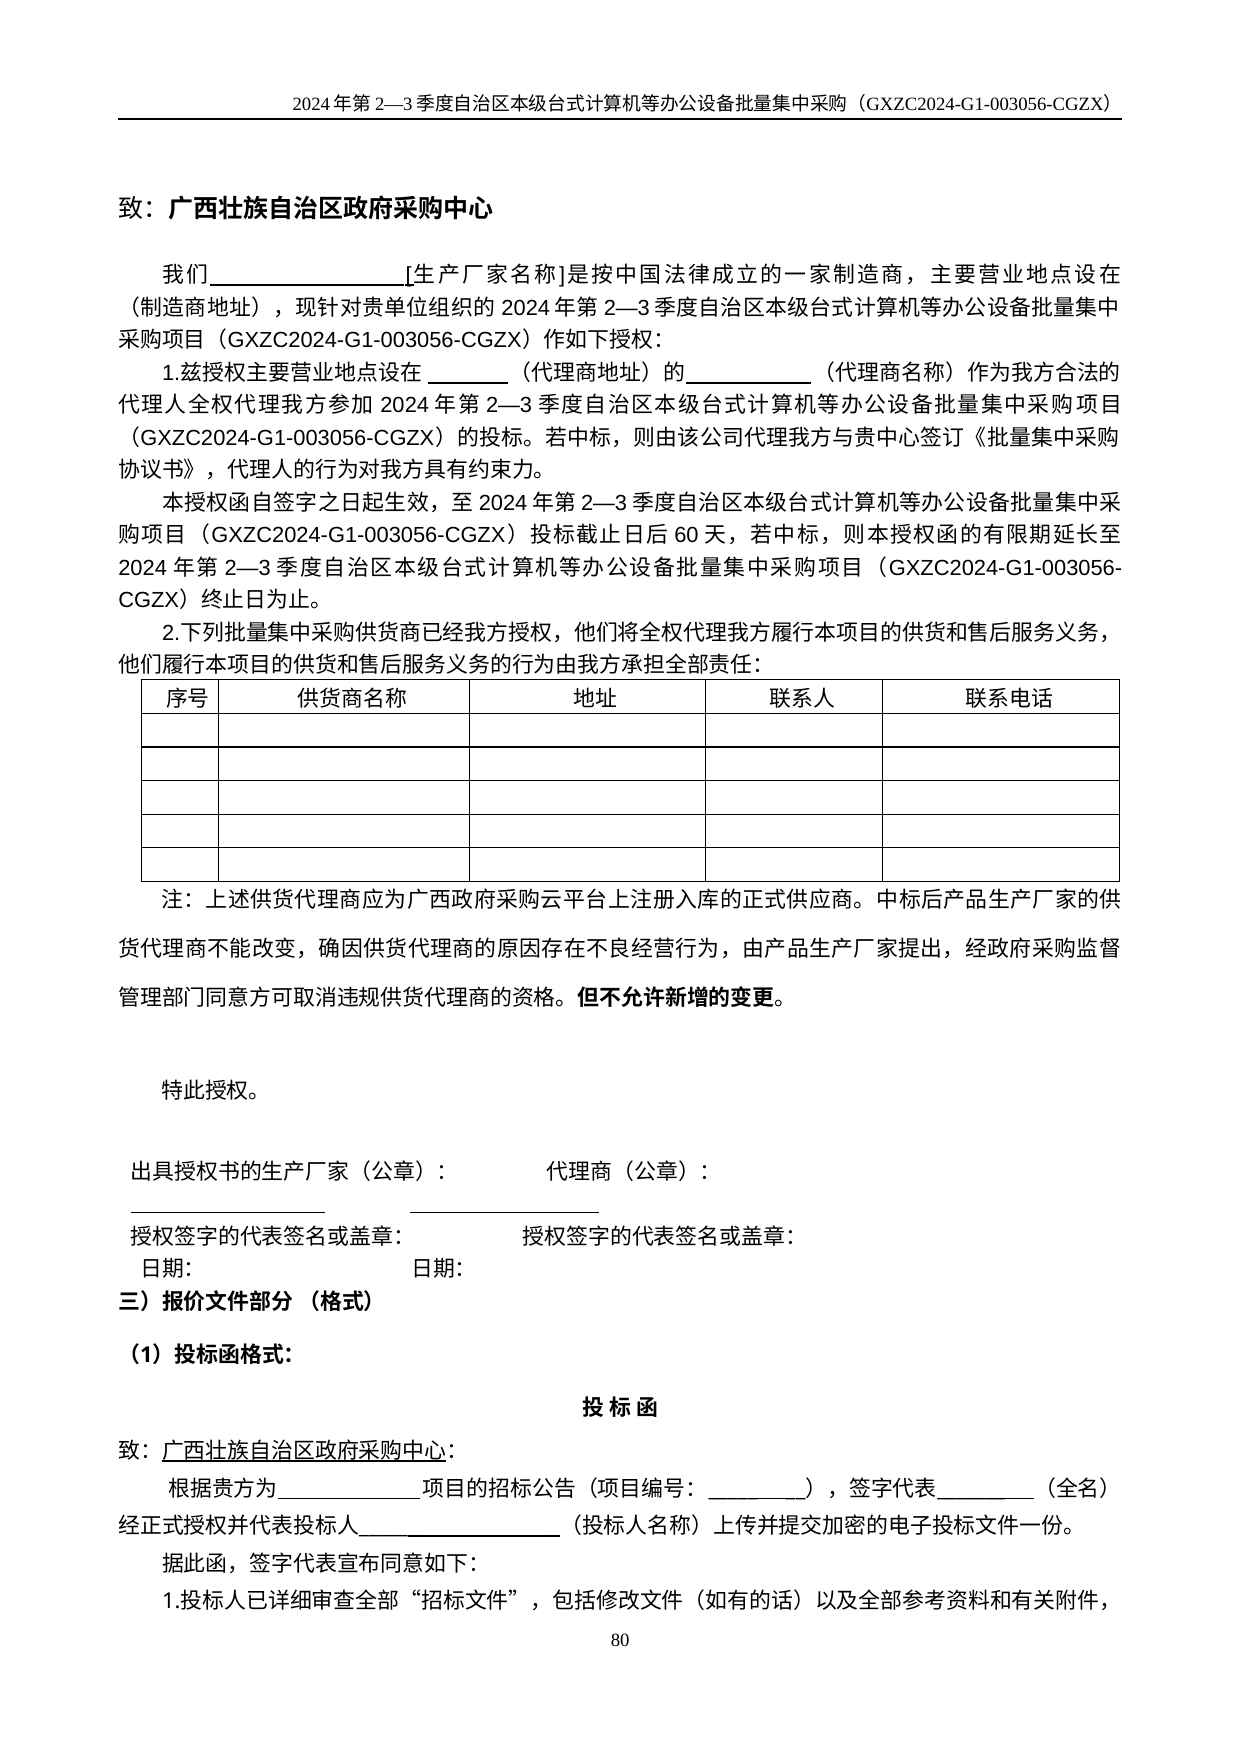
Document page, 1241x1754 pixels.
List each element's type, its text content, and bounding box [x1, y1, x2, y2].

table_cell [142, 815, 218, 847]
table_cell [470, 781, 705, 813]
text 三）报价文件部分 （格式） [118, 1283, 1122, 1316]
table_header 联系人 [706, 680, 882, 713]
table_cell [883, 815, 1119, 847]
table_cell [706, 815, 882, 847]
table_cell [219, 848, 469, 881]
table_cell [470, 714, 705, 746]
table_cell [219, 815, 469, 847]
table_cell [883, 714, 1119, 746]
table_cell [142, 714, 218, 746]
table_header 序号 [142, 680, 218, 713]
text 投 标 函 [118, 1386, 1122, 1423]
table_cell [470, 848, 705, 881]
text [118, 1578, 1122, 1616]
table_cell [470, 815, 705, 847]
text 授权签字的代表签名或盖章： 授权签字的代表签名或盖章： [118, 1218, 1122, 1251]
text 日期： 日期： [118, 1251, 1122, 1283]
text 据此函，签字代表宣布同意如下： [118, 1541, 1122, 1578]
table_cell [883, 848, 1119, 881]
table_cell [142, 848, 218, 881]
table_cell [883, 748, 1119, 780]
text 1.兹授权主要营业地点设在 （代理商地址）的 （代理商名称）作为我方合法的代理人全权代理我方参加2024年第2—3季度自治区本级台式计算机等办公设备批量集中采购项目（GXZC2024-G1-003056-CGZX）的投标。若中标，则由该公司代理我方与贵中心签订《批量集中采购协议书》，代理人的行为对我方具有约束力。 [118, 354, 1122, 484]
text 根据贵方为 项目的招标公告（项目编号：_____ __），签字代表_______ （全名）经正式授权并代表投标人_______ __（投标人名称）上传并提交加密的电子投标文件一份。 [118, 1466, 1122, 1541]
table_cell [706, 714, 882, 746]
table_header 供货商名称 [219, 680, 469, 713]
table_cell [219, 748, 469, 780]
text 致：广西壮族自治区政府采购中心 [118, 174, 1122, 239]
table_cell [706, 748, 882, 780]
table_cell [219, 781, 469, 813]
text 出具授权书的生产厂家（公章）： 代理商（公章）： [118, 1153, 1122, 1186]
table_cell [706, 781, 882, 813]
table_cell [470, 748, 705, 780]
text 我们 [生产厂家名称]是按中国法律成立的一家制造商，主要营业地点设在 （制造商地址），现针对贵单位组织的2024年第2—3季度自治区本级台式计算机等办公设备批量集中采购项目（GXZC2024-G1-003056-CGZX）作如下授权： [118, 257, 1122, 354]
table_cell [142, 781, 218, 813]
text 致：广西壮族自治区政府采购中心： [118, 1428, 1122, 1466]
table_cell [219, 714, 469, 746]
text （1）投标函格式： [118, 1332, 1122, 1369]
table_header 地址 [470, 680, 705, 713]
table_cell [883, 781, 1119, 813]
table_cell [706, 848, 882, 881]
table_header 联系电话 [883, 680, 1119, 713]
text 特此授权。 [118, 1072, 1122, 1105]
table_cell [142, 748, 218, 780]
text 注：上述供货代理商应为广西政府采购云平台上注册入库的正式供应商。中标后产品生产厂家的供货代理商不能改变，确因供货代理商的原因存在不良经营行为，由产品生产厂家提出，经政府采购监督管理部门同意方可取消违规供货代理商的资格。但不允许新增的变更。 [118, 882, 1122, 1012]
text 2.下列批量集中采购供货商已经我方授权，他们将全权代理我方履行本项目的供货和售后服务义务，他们履行本项目的供货和售后服务义务的行为由我方承担全部责任： [118, 614, 1122, 679]
text 本授权函自签字之日起生效，至2024年第2—3季度自治区本级台式计算机等办公设备批量集中采购项目（GXZC2024-G1-003056-CGZX）投标截止日后60天，若中标，则本授权函的有限期延长至2024年第2—3季度自治区本级台式计算机等办公设备批量集中采购项目（GXZC2024-G1-003056-CGZX）终止日为止。 [118, 484, 1122, 614]
